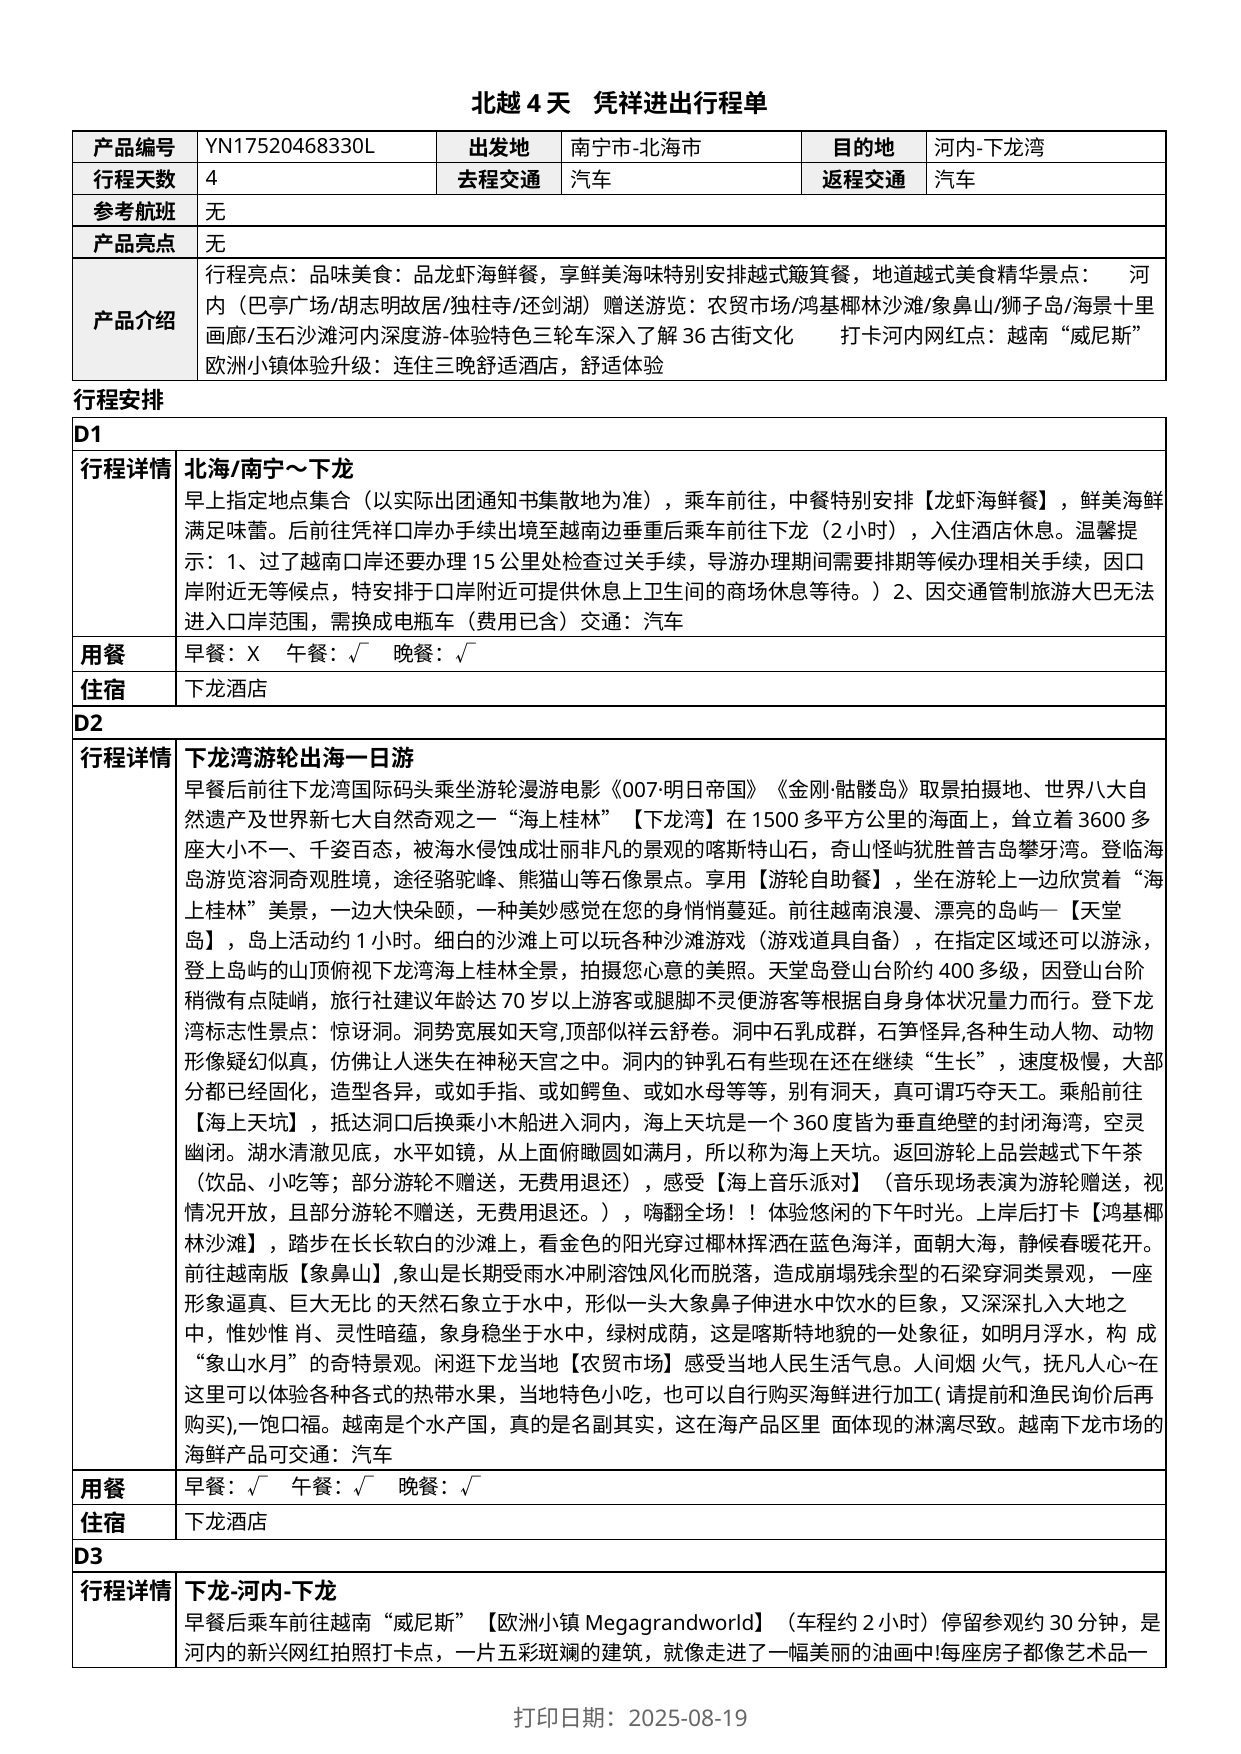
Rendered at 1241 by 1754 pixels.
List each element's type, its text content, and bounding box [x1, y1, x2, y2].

table_cell 无 [198, 195, 1165, 225]
table_cell D2 [73, 707, 1165, 738]
text 北越4天 凭祥进出行程单 [73, 83, 1167, 119]
table_cell 去程交通 [437, 163, 561, 194]
table_cell 行程亮点： [198, 259, 1165, 380]
table_cell 4 [198, 163, 436, 194]
table_cell 行程详情 [73, 740, 175, 1469]
table_cell 行程详情 [73, 1573, 175, 1667]
table_cell 无 [198, 227, 1165, 257]
table_header 出发地 [437, 132, 561, 162]
table_header 目的地 [802, 132, 926, 162]
table_cell 产品亮点 [73, 227, 197, 257]
table_cell 行程详情 [73, 451, 175, 636]
table_cell 用餐 [73, 1471, 175, 1504]
table_cell 行程天数 [73, 163, 197, 194]
table_cell 北海/南宁～下龙 早上指定地点集合（以实际出团通知书集散地为准），乘车前往，中餐特别安排【龙虾海鲜餐】，鲜美海鲜满足味蕾。后前往凭祥口岸办手续出境至越南边垂重后乘车前往下龙（2小时），入住酒店休息。 [177, 451, 1165, 636]
table_header 河内-下龙湾 [927, 132, 1165, 162]
table_cell D3 [73, 1540, 1165, 1571]
table_cell 早餐：√ 午餐：√ 晚餐：√ [177, 1471, 1165, 1504]
table_header YN17520468330L [198, 132, 436, 162]
table_cell 产品介绍 [73, 259, 197, 380]
table_cell 汽车 [927, 163, 1165, 194]
table_cell 汽车 [562, 163, 801, 194]
table_cell 参考航班 [73, 195, 197, 225]
table_cell 用餐 [73, 637, 175, 671]
table_header 产品编号 [73, 132, 197, 162]
table_cell 住宿 [73, 672, 175, 705]
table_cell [177, 1573, 1165, 1667]
table_header D1 [73, 418, 1165, 449]
table_cell 下龙酒店 [177, 1505, 1165, 1538]
text 行程安排 [73, 382, 1167, 416]
table_cell 下龙酒店 [177, 672, 1165, 705]
table_cell 返程交通 [802, 163, 926, 194]
table_header 南宁市-北海市 [562, 132, 801, 162]
table_cell 住宿 [73, 1505, 175, 1538]
table_cell 下龙湾游轮出海一日游 早餐后前往下龙湾国际码头乘坐游轮漫游电影《007·明日帝国》《金刚·骷髅岛》取景拍摄地、世界八大自然遗产及世界新七大自然奇观之一“海上桂林”【下龙湾】在1500多平方公里的海面上，耸立着3600多座大小不一、千姿百态，被海水侵蚀成壮丽非凡的景观的喀斯特山石，奇山怪屿犹胜普吉岛攀牙湾。登临海岛游览溶洞奇观胜境，途径骆驼峰、熊猫山等石像景点。享用【游轮自助餐】，坐在游轮上一边欣赏着“海上桂林”美景，一边大快朵颐，一种美妙感觉在您的身悄悄蔓延。 [177, 740, 1165, 1469]
table_cell 早餐：X 午餐：√ 晚餐：√ [177, 637, 1165, 671]
